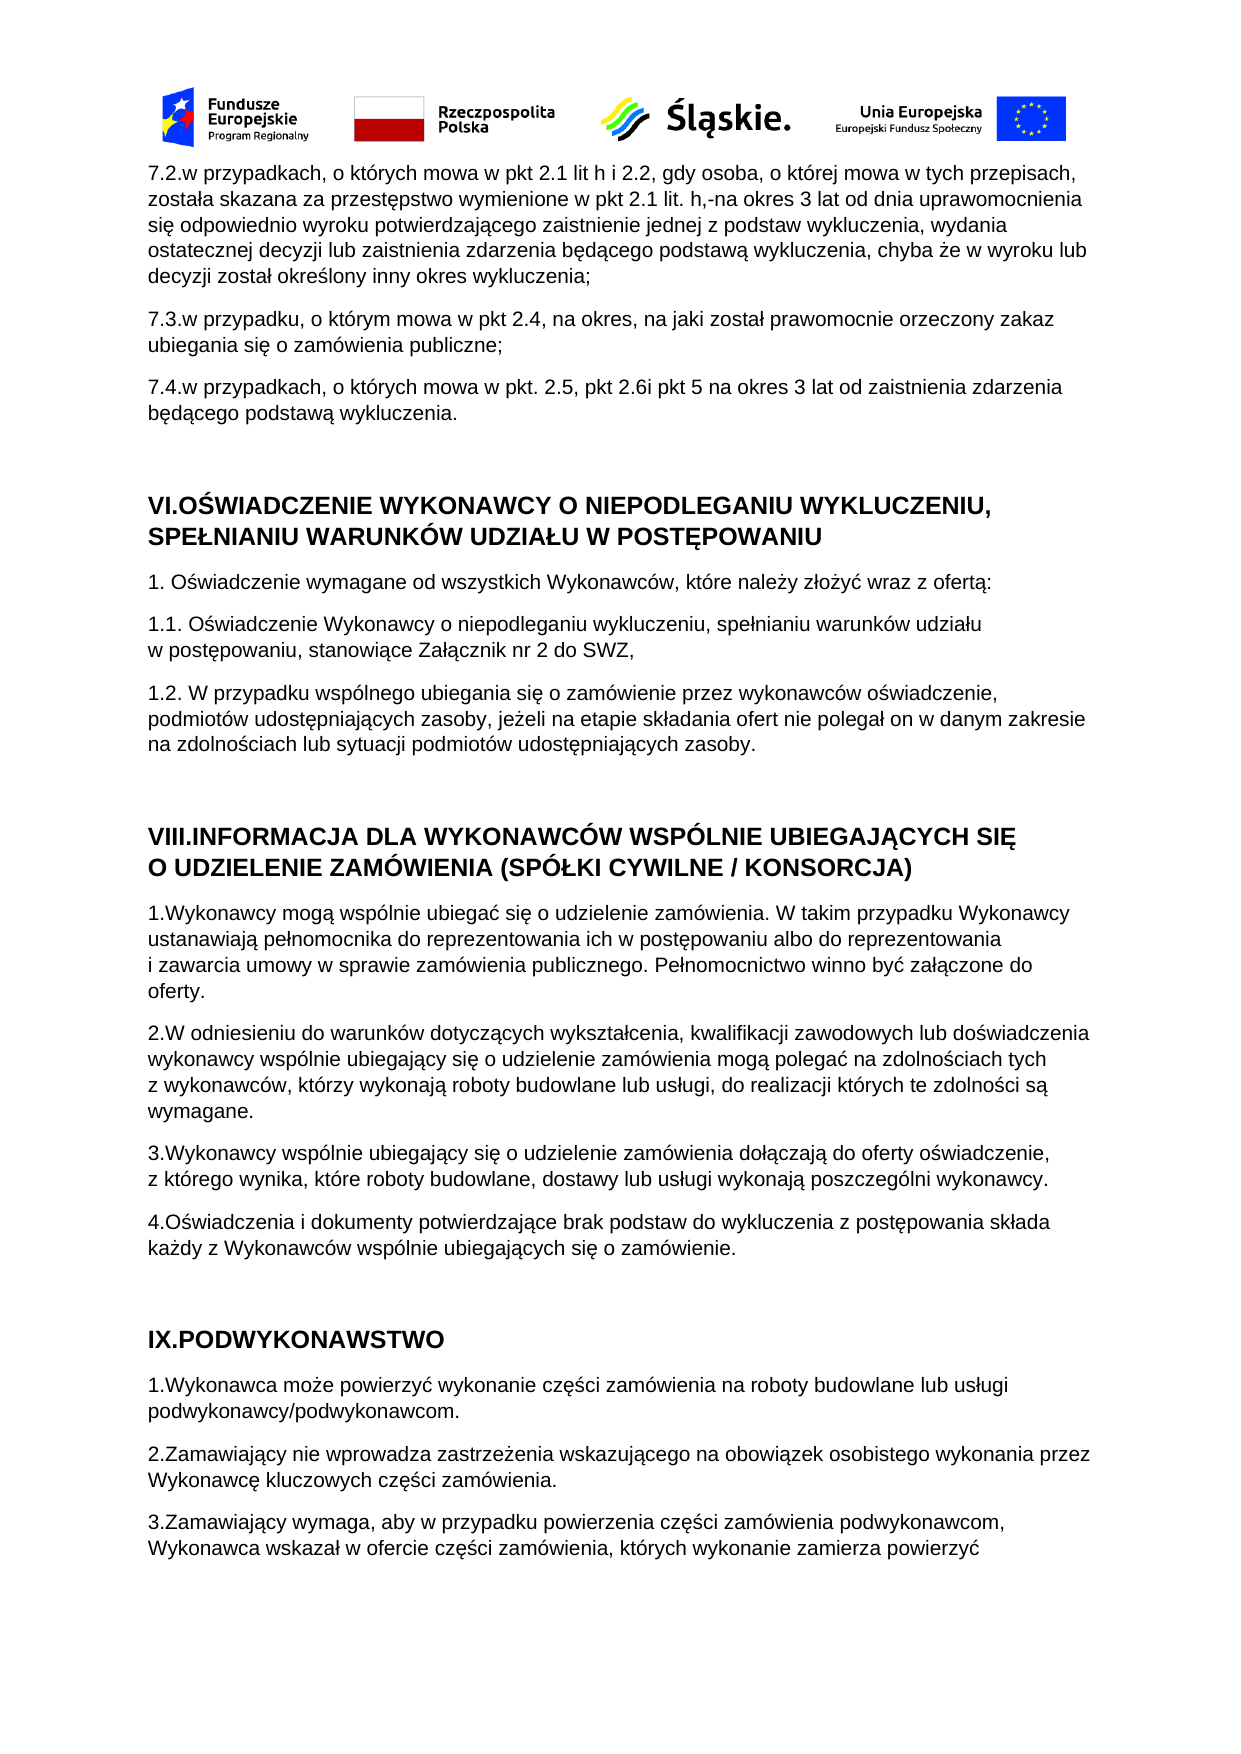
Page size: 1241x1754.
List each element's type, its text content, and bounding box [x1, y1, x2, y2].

text 1.Wykonawcy mogą wspólnie ubiegać się o udzielenie zamówienia. W takim przypadku Wykonawcy ustanawiają pełnomocnika do reprezentowania ich w postępowaniu albo do reprezentowania i zawarcia umowy w sprawie zamówienia publicznego. Pełnomocnictwo winno być załączone do oferty. [148, 901, 1093, 1003]
text 3.Wykonawcy wspólnie ubiegający się o udzielenie zamówienia dołączają do oferty oświadczenie, z którego wynika, które roboty budowlane, dostawy lub usługi wykonają poszczególni wykonawcy. [148, 1141, 1093, 1191]
text 1.Wykonawca może powierzyć wykonanie części zamówienia na roboty budowlane lub usługi podwykonawcy/podwykonawcom. [148, 1373, 1093, 1423]
text VIII.INFORMACJA DLA WYKONAWCÓW WSPÓLNIE UBIEGAJĄCYCH SIĘ O UDZIELENIE ZAMÓWIENIA (SPÓŁKI CYWILNE / KONSORCJA) [148, 822, 1093, 882]
text 7.2.w przypadkach, o których mowa w pkt 2.1 lit h i 2.2, gdy osoba, o której mowa w tych przepisach, została skazana za przestępstwo wymienione w pkt 2.1 lit. h,-na okres 3 lat od dnia uprawomocnienia się odpowiednio wyroku potwierdzającego zaistnienie jednej z podstaw wykluczenia, wydania ostatecznej decyzji lub zaistnienia zdarzenia będącego podstawą wykluczenia, chyba że w wyroku lub decyzji został określony inny okres wykluczenia; [148, 161, 1093, 288]
text 1.1. Oświadczenie Wykonawcy o niepodleganiu wykluczeniu, spełnianiu warunków udziału w postępowaniu, stanowiące Załącznik nr 2 do SWZ, [148, 612, 1093, 662]
text 1.2. W przypadku wspólnego ubiegania się o zamówienie przez wykonawców oświadczenie, podmiotów udostępniających zasoby, jeżeli na etapie składania ofert nie polegał on w danym zakresie na zdolnościach lub sytuacji podmiotów udostępniających zasoby. [148, 681, 1093, 756]
text 4.Oświadczenia i dokumenty potwierdzające brak podstaw do wykluczenia z postępowania składa każdy z Wykonawców wspólnie ubiegających się o zamówienie. [148, 1209, 1093, 1259]
text VI.OŚWIADCZENIE WYKONAWCY O NIEPODLEGANIU WYKLUCZENIU, SPEŁNIANIU WARUNKÓW UDZIAŁU W POSTĘPOWANIU [148, 491, 1093, 551]
text IX.PODWYKONAWSTWO [148, 1326, 1093, 1354]
picture [147, 73, 1081, 161]
text 7.4.w przypadkach, o których mowa w pkt. 2.5, pkt 2.6i pkt 5 na okres 3 lat od zaistnienia zdarzenia będącego podstawą wykluczenia. [148, 375, 1093, 425]
text 7.3.w przypadku, o którym mowa w pkt 2.4, na okres, na jaki został prawomocnie orzeczony zakaz ubiegania się o zamówienia publiczne; [148, 307, 1093, 356]
text 2.W odniesieniu do warunków dotyczących wykształcenia, kwalifikacji zawodowych lub doświadczenia wykonawcy wspólnie ubiegający się o udzielenie zamówienia mogą polegać na zdolnościach tych z wykonawców, którzy wykonają roboty budowlane lub usługi, do realizacji których te zdolności są wymagane. [148, 1021, 1093, 1123]
text 1. Oświadczenie wymagane od wszystkich Wykonawców, które należy złożyć wraz z ofertą: [148, 570, 1093, 594]
text 2.Zamawiający nie wprowadza zastrzeżenia wskazującego na obowiązek osobistego wykonania przez Wykonawcę kluczowych części zamówienia. [148, 1442, 1093, 1491]
